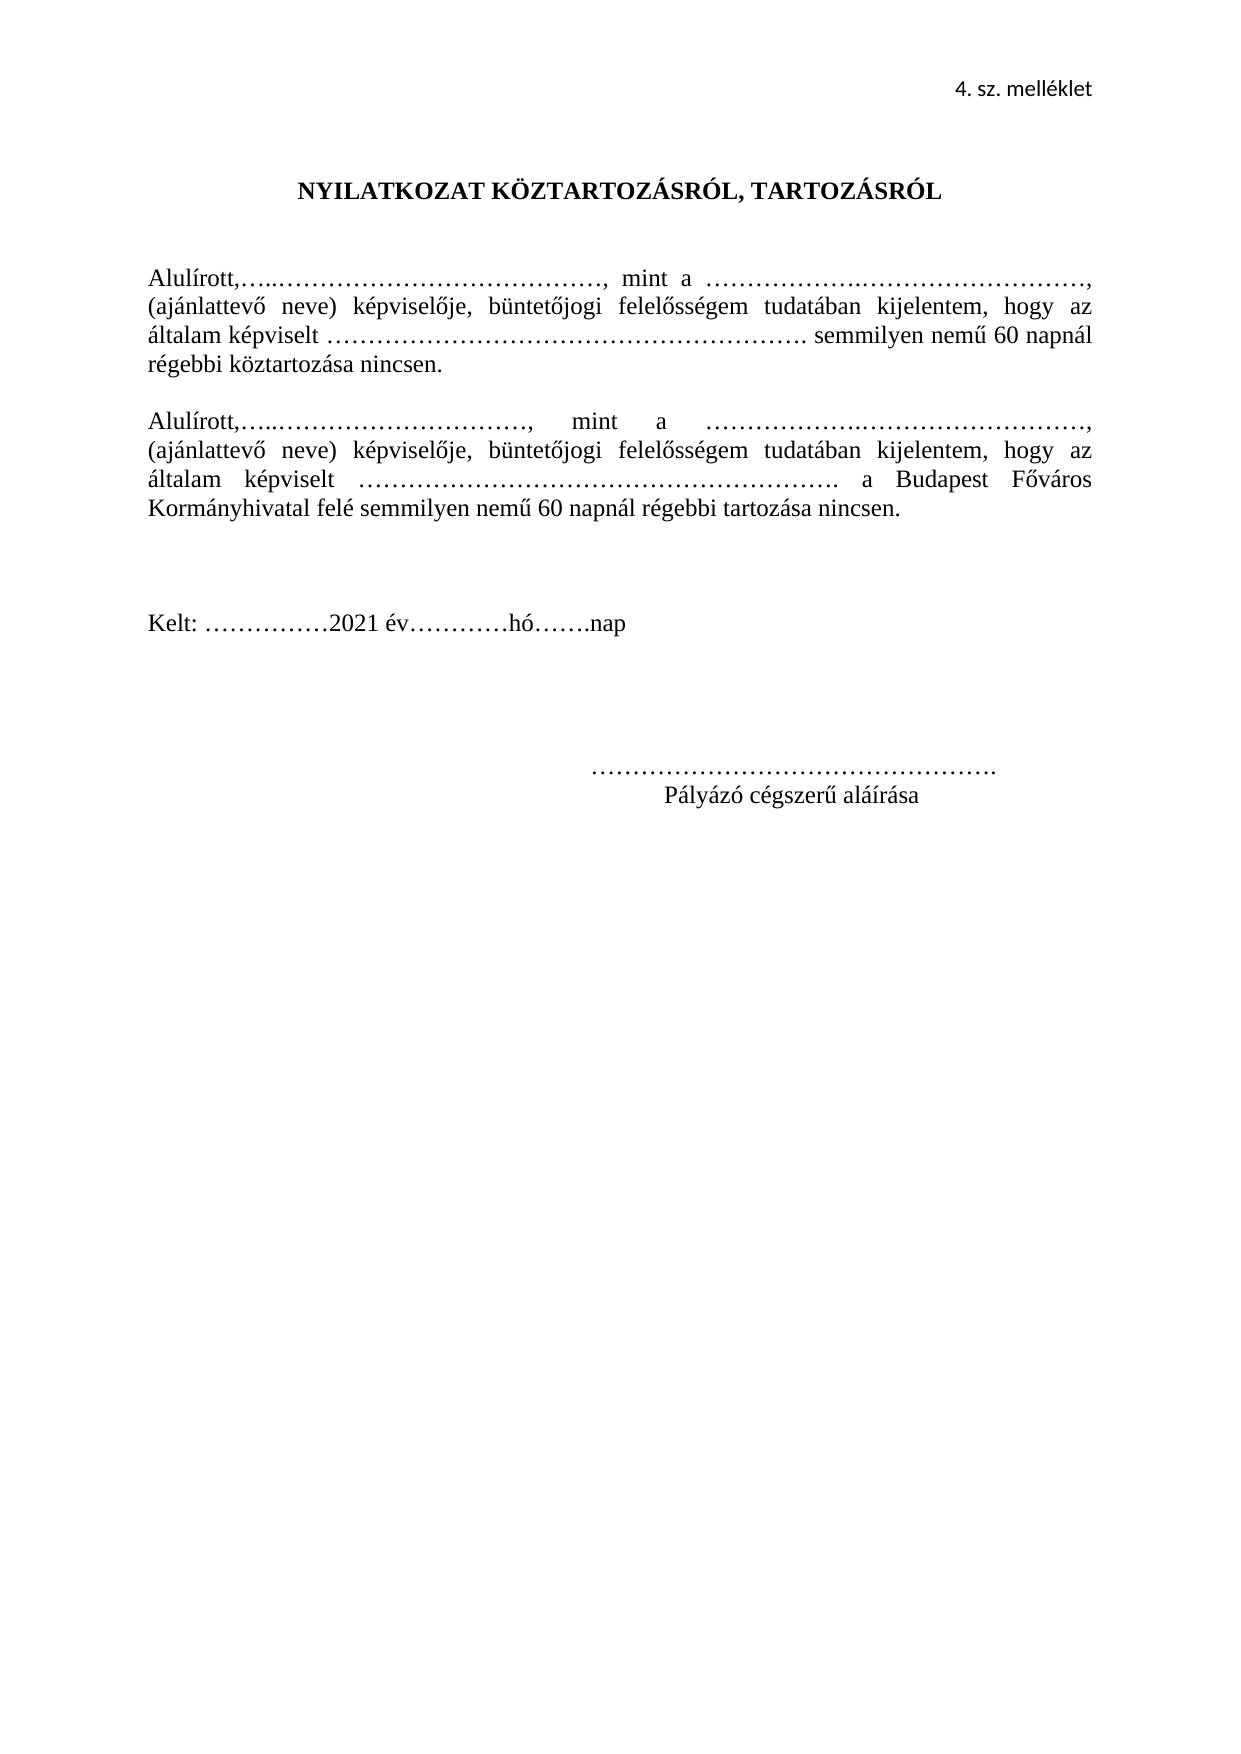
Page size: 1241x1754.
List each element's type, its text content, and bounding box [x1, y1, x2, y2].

text Alulírott,…..…………………………………, mint a ……………….………………………, (ajánlattevő neve) képviselője, büntetőjogi felelősségem tudatában kijelentem, hogy az általam képviselt …………………………………………………. semmilyen nemű 60 napnál régebbi köztartozása nincsen. [148, 263, 1093, 378]
text Kelt: ……………2021 év…………hó…….nap [148, 608, 1093, 636]
text Alulírott,…..…………………………, mint a ……………….………………………, (ajánlattevő neve) képviselője, büntetőjogi felelősségem tudatában kijelentem, hogy az általam képviselt …………………………………………………. a Budapest Főváros Kormányhivatal felé semmilyen nemű 60 napnál régebbi tartozása nincsen. [148, 406, 1093, 521]
text NYILATKOZAT KÖZTARTOZÁSRÓL, TARTOZÁSRÓL [148, 176, 1093, 205]
text …………………………………………. [148, 751, 1093, 780]
text Pályázó cégszerű aláírása [590, 780, 1093, 809]
